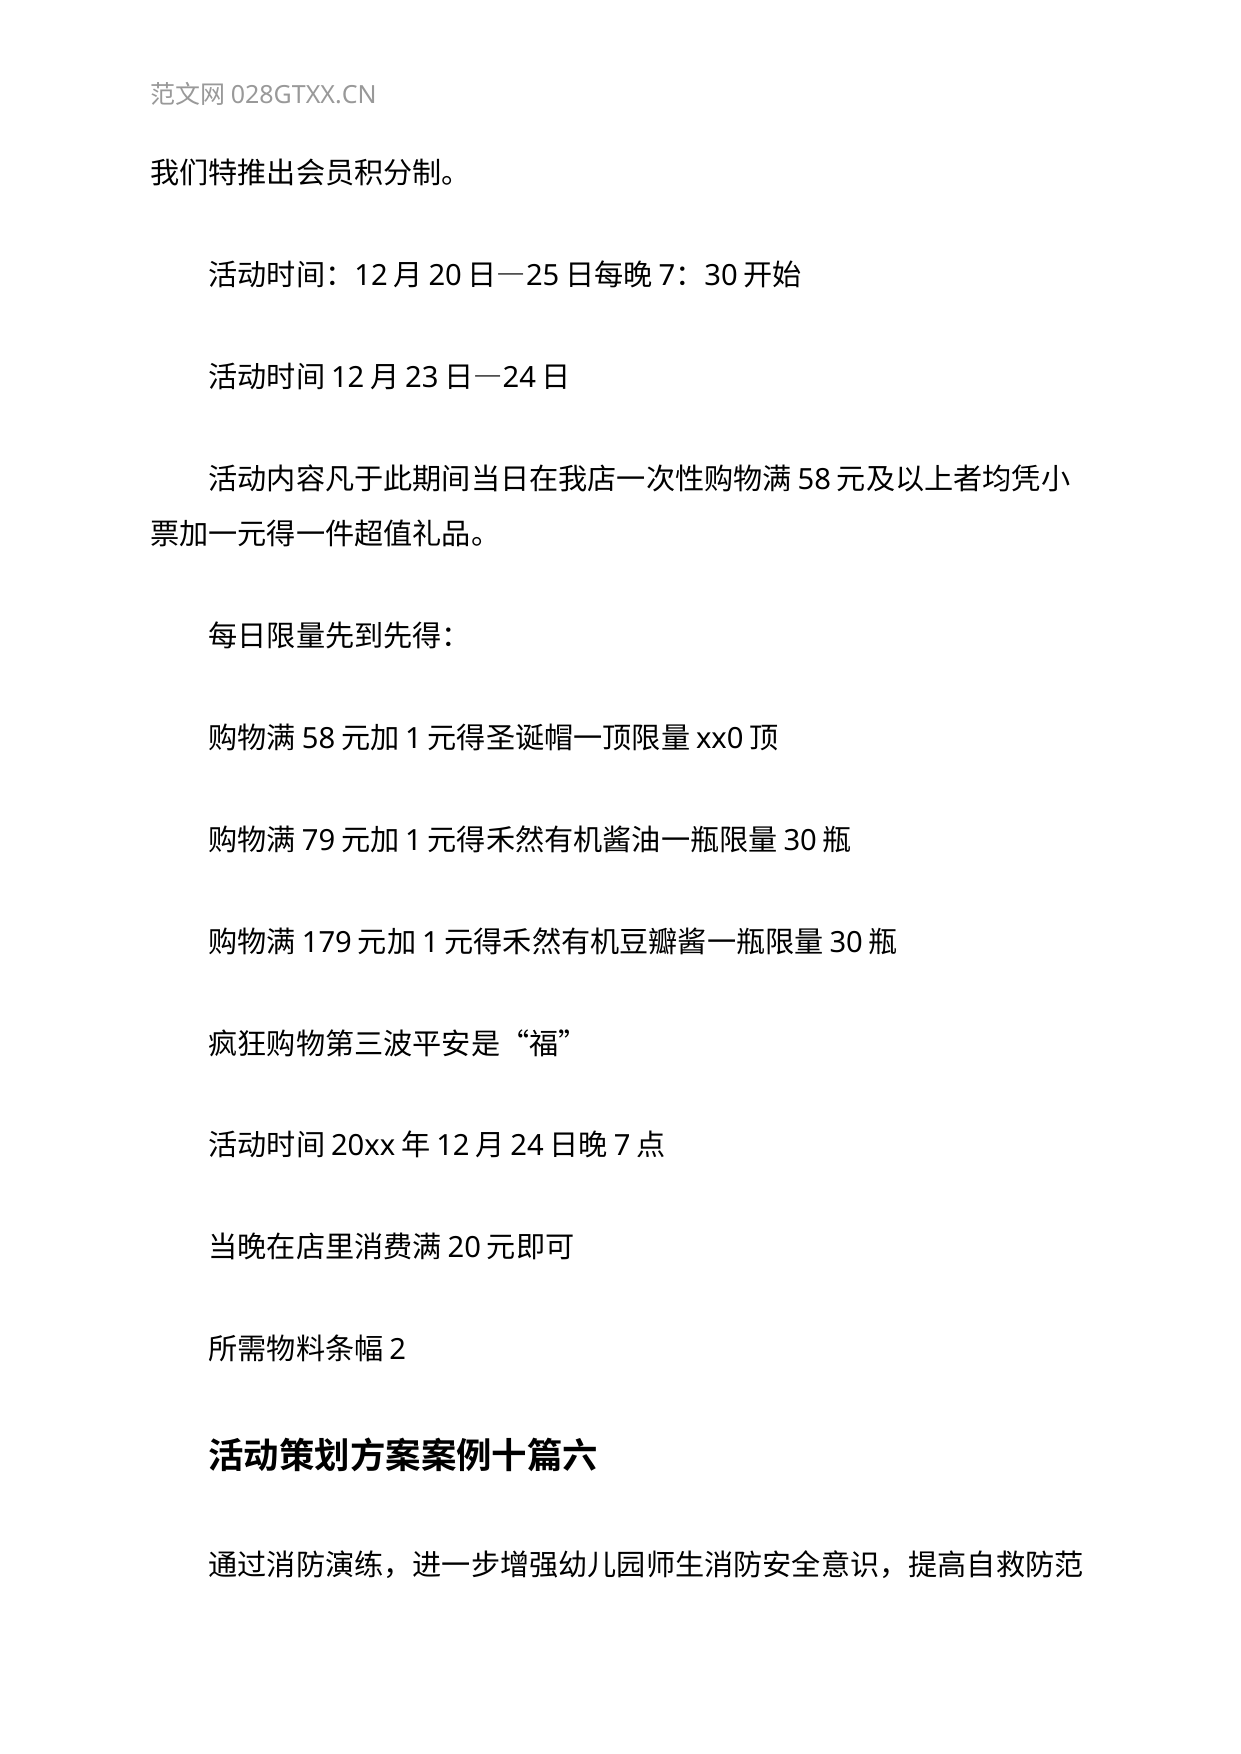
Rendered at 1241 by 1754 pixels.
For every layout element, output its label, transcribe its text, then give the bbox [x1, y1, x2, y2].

text 活动时间20xx年12月24日晚7点 [150, 1122, 1090, 1164]
text 活动时间12月23日—24日 [150, 354, 1090, 396]
text 疯狂购物第三波平安是“福” [150, 1020, 1090, 1062]
text 每日限量先到先得： [150, 612, 1090, 655]
text 活动内容凡于此期间当日在我店一次性购物满58元及以上者均凭小票加一元得一件超值礼品。 [150, 456, 1090, 553]
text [150, 1541, 1090, 1584]
text 购物满58元加1元得圣诞帽一顶限量xx0顶 [150, 714, 1090, 757]
text 购物满79元加1元得禾然有机酱油一瓶限量30瓶 [150, 816, 1090, 859]
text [150, 150, 1090, 192]
text 所需物料条幅2 [150, 1326, 1090, 1368]
text 购物满179元加1元得禾然有机豆瓣酱一瓶限量30瓶 [150, 918, 1090, 961]
text 当晚在店里消费满20元即可 [150, 1224, 1090, 1266]
text 活动策划方案案例十篇六 [150, 1428, 1090, 1479]
text 活动时间：12月20日—25日每晚7：30开始 [150, 252, 1090, 294]
